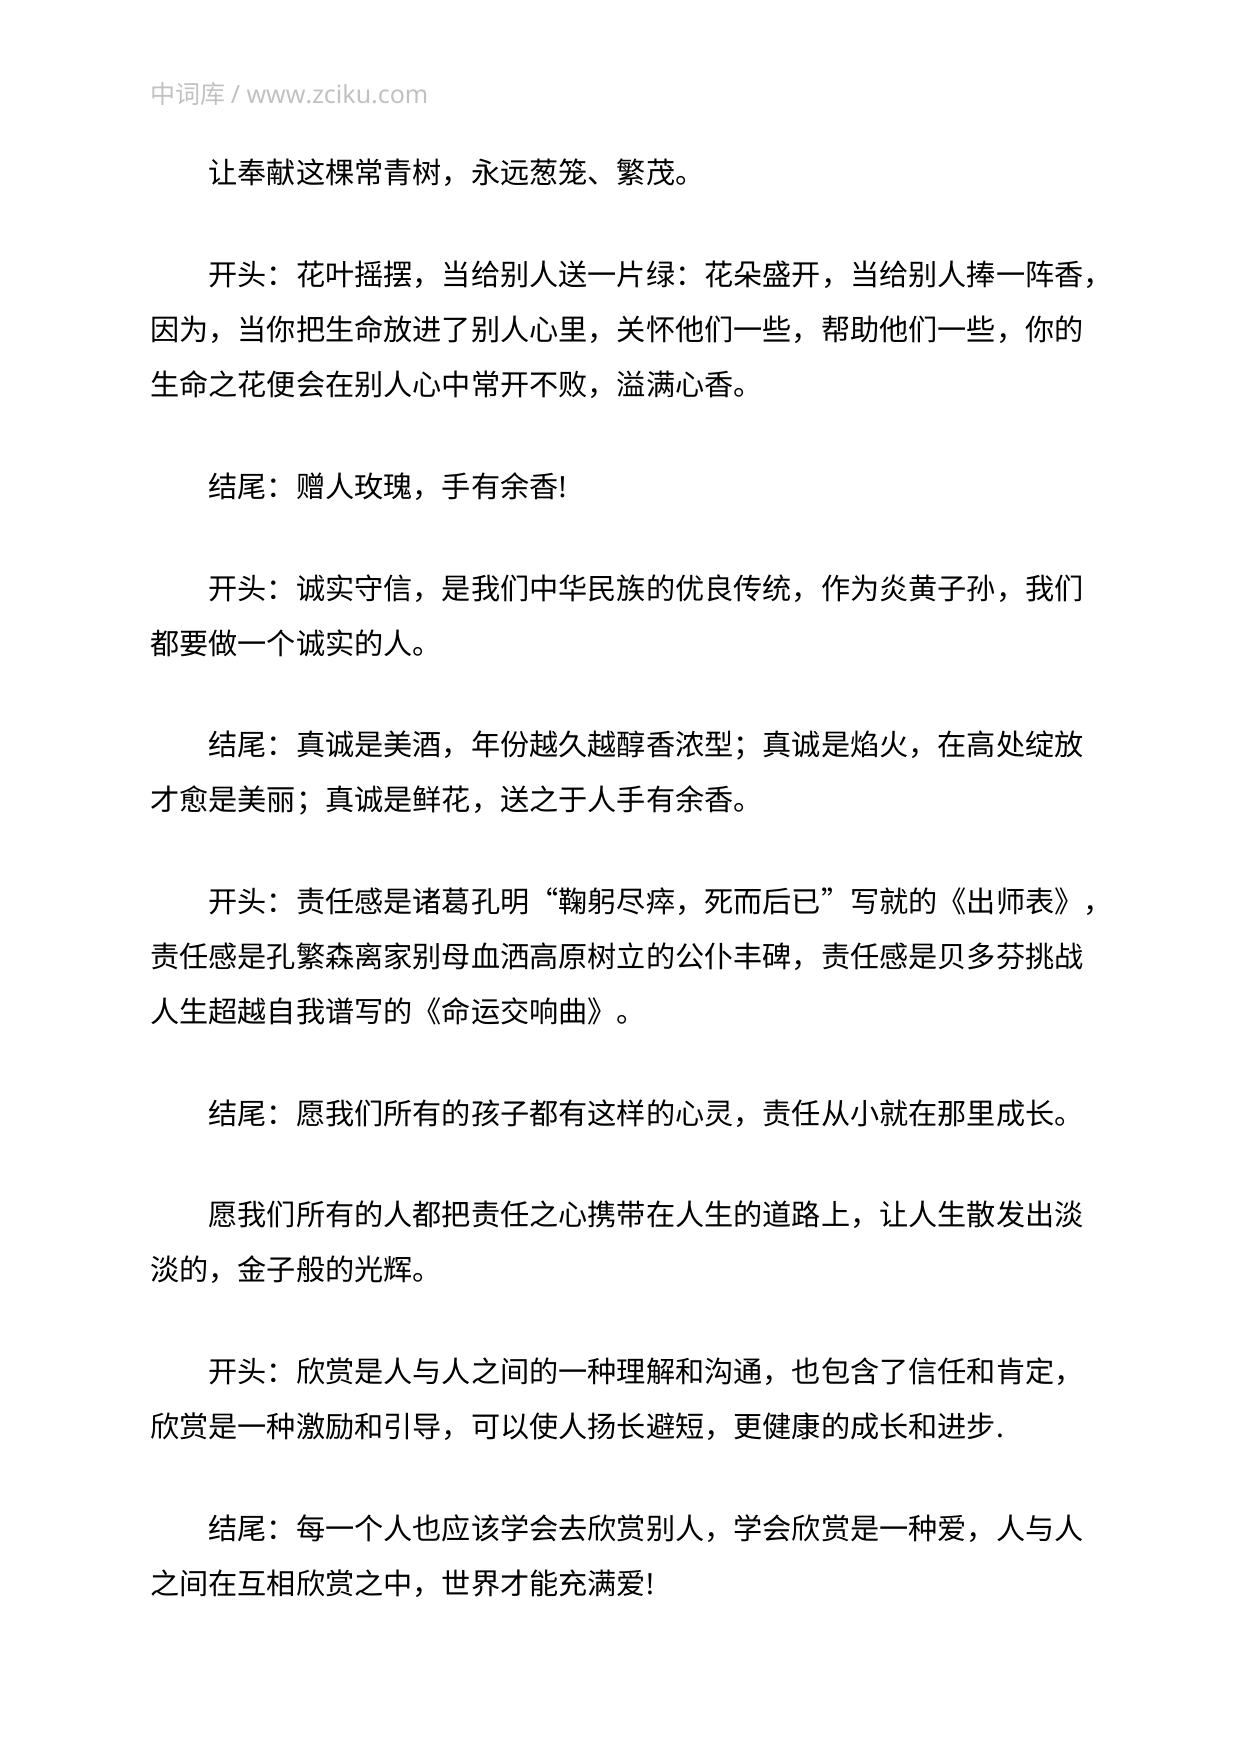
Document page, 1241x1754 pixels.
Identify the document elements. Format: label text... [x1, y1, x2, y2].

text 结尾：真诚是美酒，年份越久越醇香浓型；真诚是焰火，在高处绽放才愈是美丽；真诚是鲜花，送之于人手有余香。 [150, 722, 1090, 819]
text 让奉献这棵常青树，永远葱笼、繁茂。 [150, 150, 1090, 192]
text 开头：责任感是诸葛孔明“鞠躬尽瘁，死而后已”写就的《出师表》，责任感是孔繁森离家别母血洒高原树立的公仆丰碑，责任感是贝多芬挑战人生超越自我谱写的《命运交响曲》。 [150, 879, 1090, 1031]
text 愿我们所有的人都把责任之心携带在人生的道路上，让人生散发出淡淡的，金子般的光辉。 [150, 1192, 1090, 1289]
text 结尾：愿我们所有的孩子都有这样的心灵，责任从小就在那里成长。 [150, 1090, 1090, 1132]
text 结尾：赠人玫瑰，手有余香! [150, 463, 1090, 506]
text 结尾：每一个人也应该学会去欣赏别人，学会欣赏是一种爱，人与人之间在互相欣赏之中，世界才能充满爱! [150, 1506, 1090, 1603]
text 开头：诚实守信，是我们中华民族的优良传统，作为炎黄子孙，我们都要做一个诚实的人。 [150, 565, 1090, 662]
text 开头：欣赏是人与人之间的一种理解和沟通，也包含了信任和肯定，欣赏是一种激励和引导，可以使人扬长避短，更健康的成长和进步. [150, 1349, 1090, 1446]
text 开头：花叶摇摆，当给别人送一片绿：花朵盛开，当给别人捧一阵香，因为，当你把生命放进了别人心里，关怀他们一些，帮助他们一些，你的生命之花便会在别人心中常开不败，溢满心香。 [150, 252, 1090, 404]
